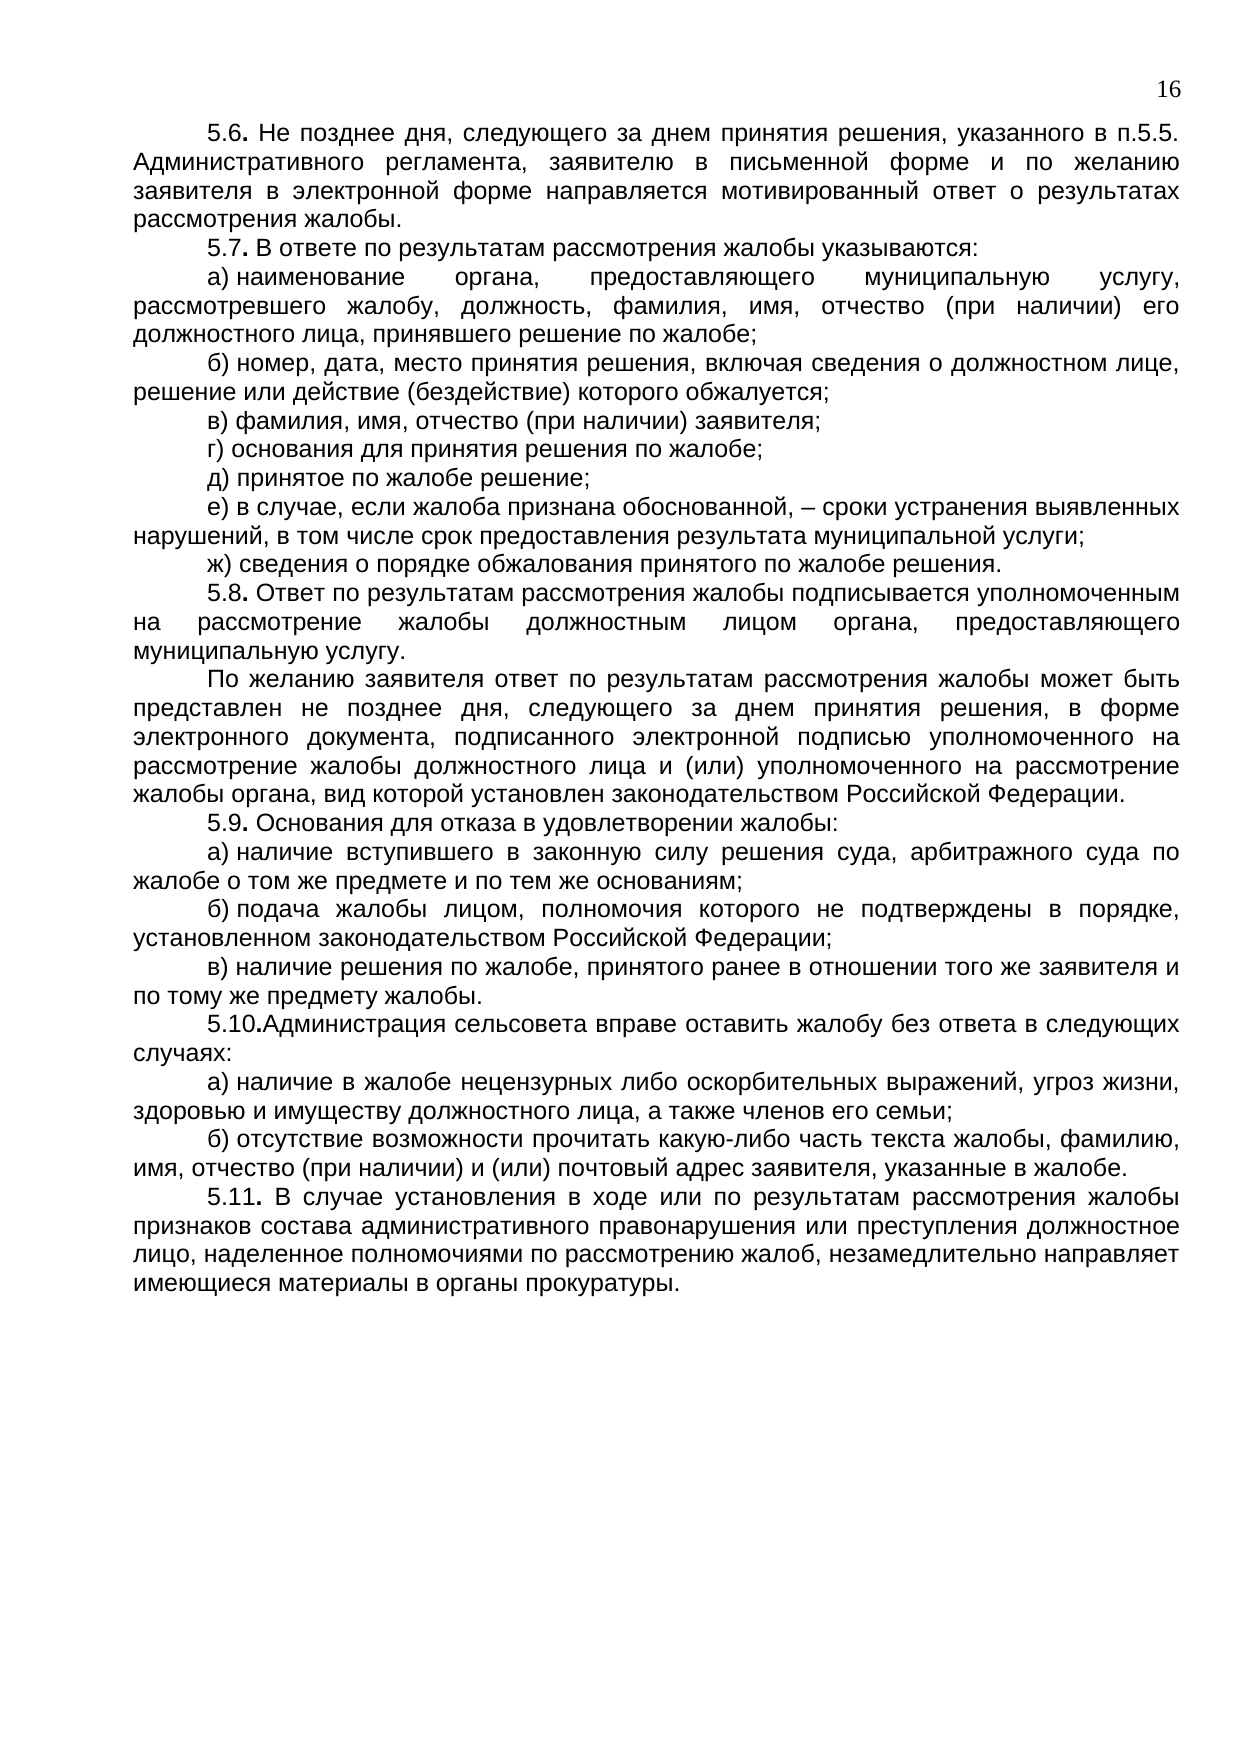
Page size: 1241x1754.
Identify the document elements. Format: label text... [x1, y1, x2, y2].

text в) фамилия, имя, отчество (при наличии) заявителя; [133, 406, 1181, 434]
text е) в случае, если жалоба признана обоснованной, – сроки устранения выявленных нарушений, в том числе срок предоставления результата муниципальной услуги; [133, 492, 1181, 549]
text 5.7. В ответе по результатам рассмотрения жалобы указываются: [133, 233, 1181, 262]
text г) основания для принятия решения по жалобе; [133, 434, 1181, 463]
text 5.9. Основания для отказа в удовлетворении жалобы: [133, 808, 1181, 837]
text а) наличие вступившего в законную силу решения суда, арбитражного суда по жалобе о том же предмете и по тем же основаниям; [133, 837, 1181, 894]
text 5.6. Не позднее дня, следующего за днем принятия решения, указанного в п.5.5. Административного регламента, заявителю в письменной форме и по желанию заявителя в электронной форме направляется мотивированный ответ о результатах рассмотрения жалобы. [133, 118, 1181, 233]
text 5.10.Администрация сельсовета вправе оставить жалобу без ответа в следующих случаях: [133, 1009, 1181, 1067]
text 5.8. Ответ по результатам рассмотрения жалобы подписывается уполномоченным на рассмотрение жалобы должностным лицом органа, предоставляющего муниципальную услугу. [133, 578, 1181, 664]
text а) наименование органа, предоставляющего муниципальную услугу, рассмотревшего жалобу, должность, фамилия, имя, отчество (при наличии) его должностного лица, принявшего решение по жалобе; [133, 262, 1181, 348]
text ж) сведения о порядке обжалования принятого по жалобе решения. [133, 549, 1181, 578]
text а) наличие в жалобе нецензурных либо оскорбительных выражений, угроз жизни, здоровью и имуществу должностного лица, а также членов его семьи; [133, 1067, 1181, 1124]
text б) номер, дата, место принятия решения, включая сведения о должностном лице, решение или действие (бездействие) которого обжалуется; [133, 348, 1181, 406]
text б) подача жалобы лицом, полномочия которого не подтверждены в порядке, установленном законодательством Российской Федерации; [133, 894, 1181, 952]
text в) наличие решения по жалобе, принятого ранее в отношении того же заявителя и по тому же предмету жалобы. [133, 952, 1181, 1009]
text По желанию заявителя ответ по результатам рассмотрения жалобы может быть представлен не позднее дня, следующего за днем принятия решения, в форме электронного документа, подписанного электронной подписью уполномоченного на рассмотрение жалобы должностного лица и (или) уполномоченного на рассмотрение жалобы органа, вид которой установлен законодательством Российской Федерации. [133, 664, 1181, 808]
text 5.11. В случае установления в ходе или по результатам рассмотрения жалобы признаков состава административного правонарушения или преступления должностное лицо, наделенное полномочиями по рассмотрению жалоб, незамедлительно направляет имеющиеся материалы в органы прокуратуры. [133, 1182, 1181, 1297]
text б) отсутствие возможности прочитать какую-либо часть текста жалобы, фамилию, имя, отчество (при наличии) и (или) почтовый адрес заявителя, указанные в жалобе. [133, 1124, 1181, 1182]
text д) принятое по жалобе решение; [133, 463, 1181, 492]
